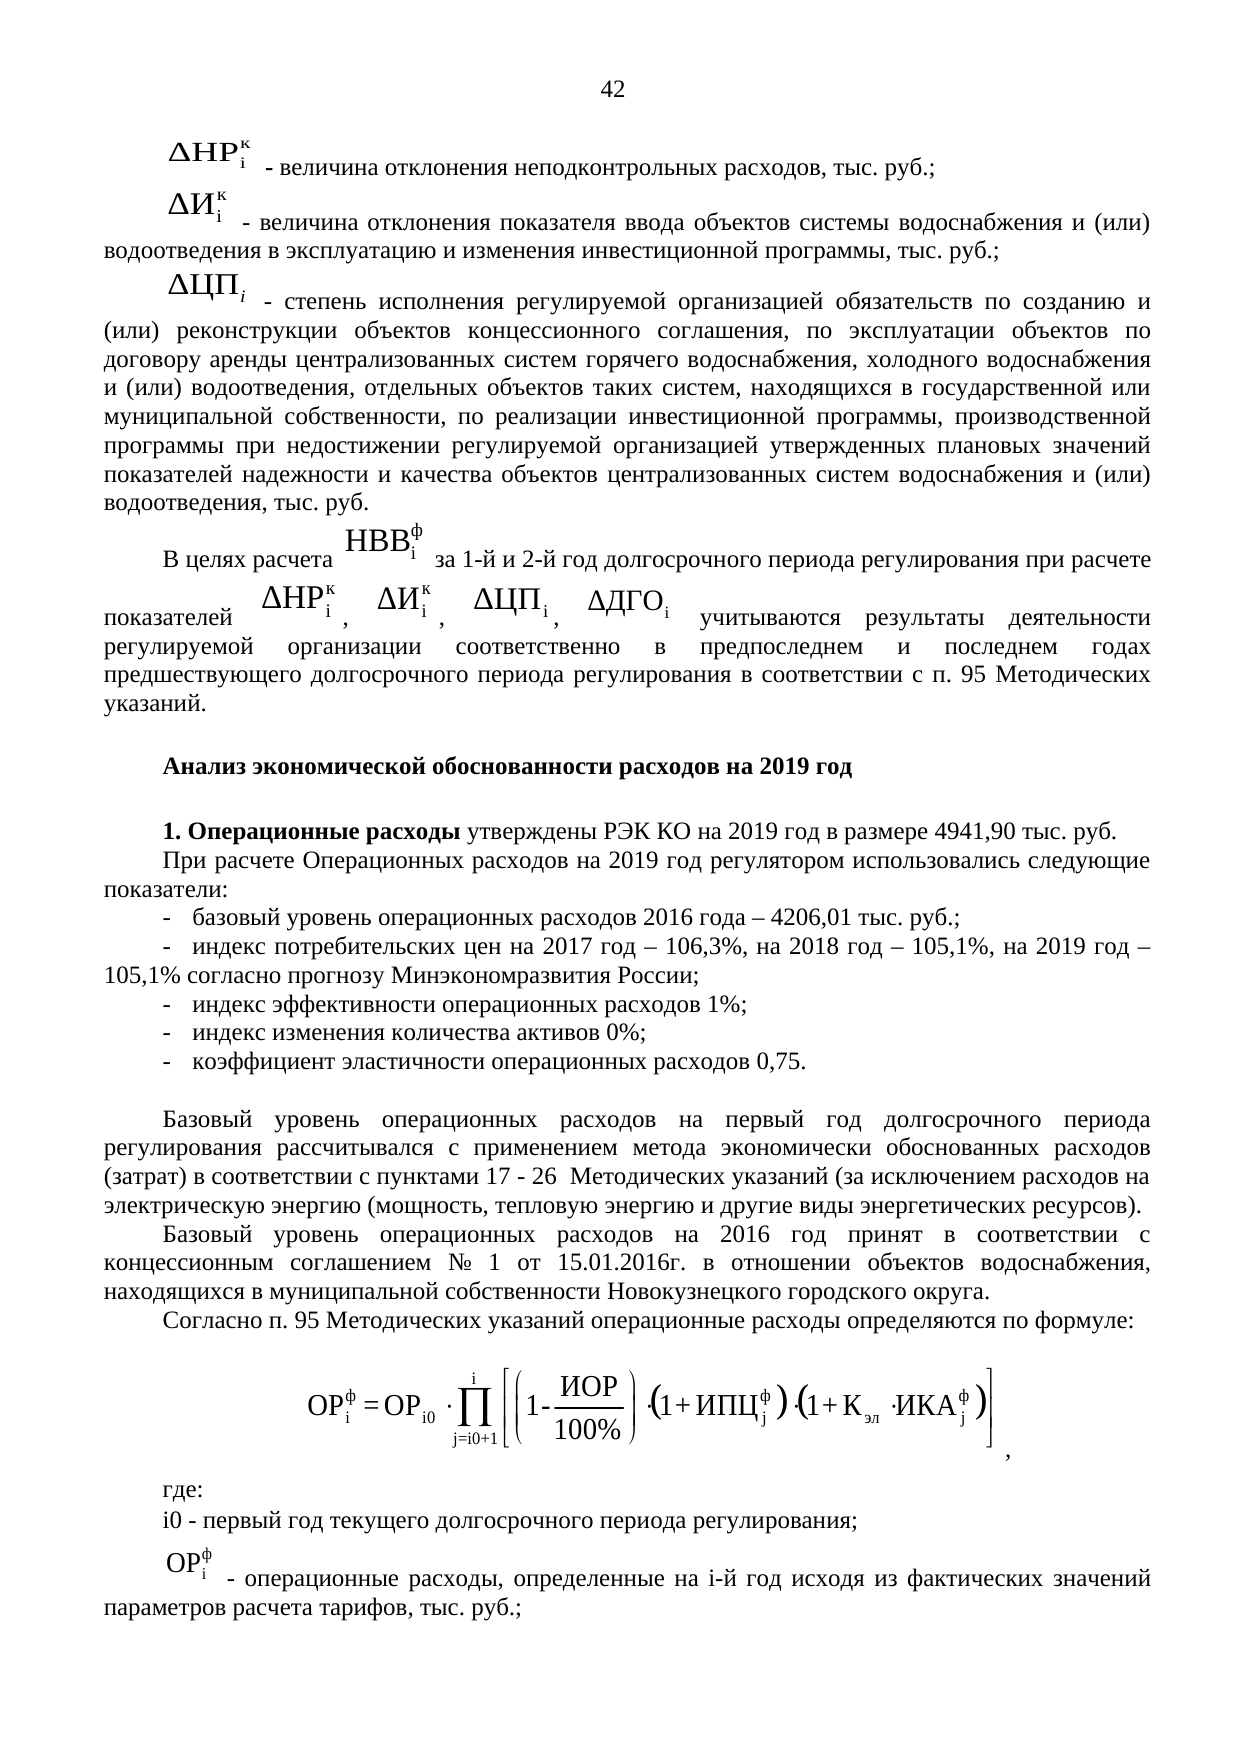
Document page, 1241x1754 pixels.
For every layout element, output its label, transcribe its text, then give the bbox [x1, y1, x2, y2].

list индекс эффективности операционных расходов 1%; [103, 989, 1152, 1017]
text - величина отклонения неподконтрольных расходов, тыс. руб.; [103, 131, 1152, 180]
list базовый уровень операционных расходов 2016 года – 4206,01 тыс. руб.; [103, 902, 1152, 931]
list индекс потребительских цен на 2017 год – 106,3%, на 2018 год – 105,1%, на 2019 год – 105,1% согласно прогнозу Минэкономразвития России; [103, 931, 1152, 989]
text В целях расчета за 1-й и 2-й год долгосрочного периода регулирования при расчете показателей , , , учитываются результаты деятельности регулируемой организации соответственно в предпоследнем и последнем годах предшествующего долгосрочного периода регулирования в соответствии с п. 95 Методических указаний. [103, 516, 1152, 717]
text 1. Операционные расходы утверждены РЭК КО на 2019 год в размере 4941,90 тыс. руб. [103, 816, 1152, 845]
text Анализ экономической обоснованности расходов на 2019 год [103, 751, 1152, 779]
list коэффициент эластичности операционных расходов 0,75. [103, 1046, 1152, 1075]
text Базовый уровень операционных расходов на первый год долгосрочного периода регулирования рассчитывался с применением метода экономически обоснованных расходов (затрат) в соответствии с пунктами 17 - 26 Методических указаний (за исключением расходов на электрическую энергию (мощность, тепловую энергию и другие виды энергетических ресурсов). [103, 1104, 1152, 1219]
list индекс изменения количества активов 0%; [103, 1017, 1152, 1046]
text - степень исполнения регулируемой организацией обязательств по созданию и (или) реконструкции объектов концессионного соглашения, по эксплуатации объектов по договору аренды централизованных систем горячего водоснабжения, холодного водоснабжения и (или) водоотведения, отдельных объектов таких систем, находящихся в государственной или муниципальной собственности, по реализации инвестиционной программы, производственной программы при недостижении регулируемой организацией утвержденных плановых значений показателей надежности и качества объектов централизованных систем водоснабжения и (или) водоотведения, тыс. руб. [103, 264, 1152, 516]
text Согласно п. 95 Методических указаний операционные расходы определяются по формуле: [103, 1305, 1152, 1334]
text - величина отклонения показателя ввода объектов системы водоснабжения и (или) водоотведения в эксплуатацию и изменения инвестиционной программы, тыс. руб.; [103, 180, 1152, 264]
text i0 - первый год текущего долгосрочного периода регулирования; [103, 1505, 1152, 1534]
text где: [103, 1474, 1152, 1502]
text При расчете Операционных расходов на 2019 год регулятором использовались следующие показатели: [103, 845, 1152, 902]
text - операционные расходы, определенные на i-й год исходя из фактических значений параметров расчета тарифов, тыс. руб.; [103, 1541, 1152, 1621]
text Базовый уровень операционных расходов на 2016 год принят в соответствии с концессионным соглашением № 1 от 15.01.2016г. в отношении объектов водоснабжения, находящихся в муниципальной собственности Новокузнецкого городского округа. [103, 1219, 1152, 1305]
text , [103, 1362, 1152, 1463]
